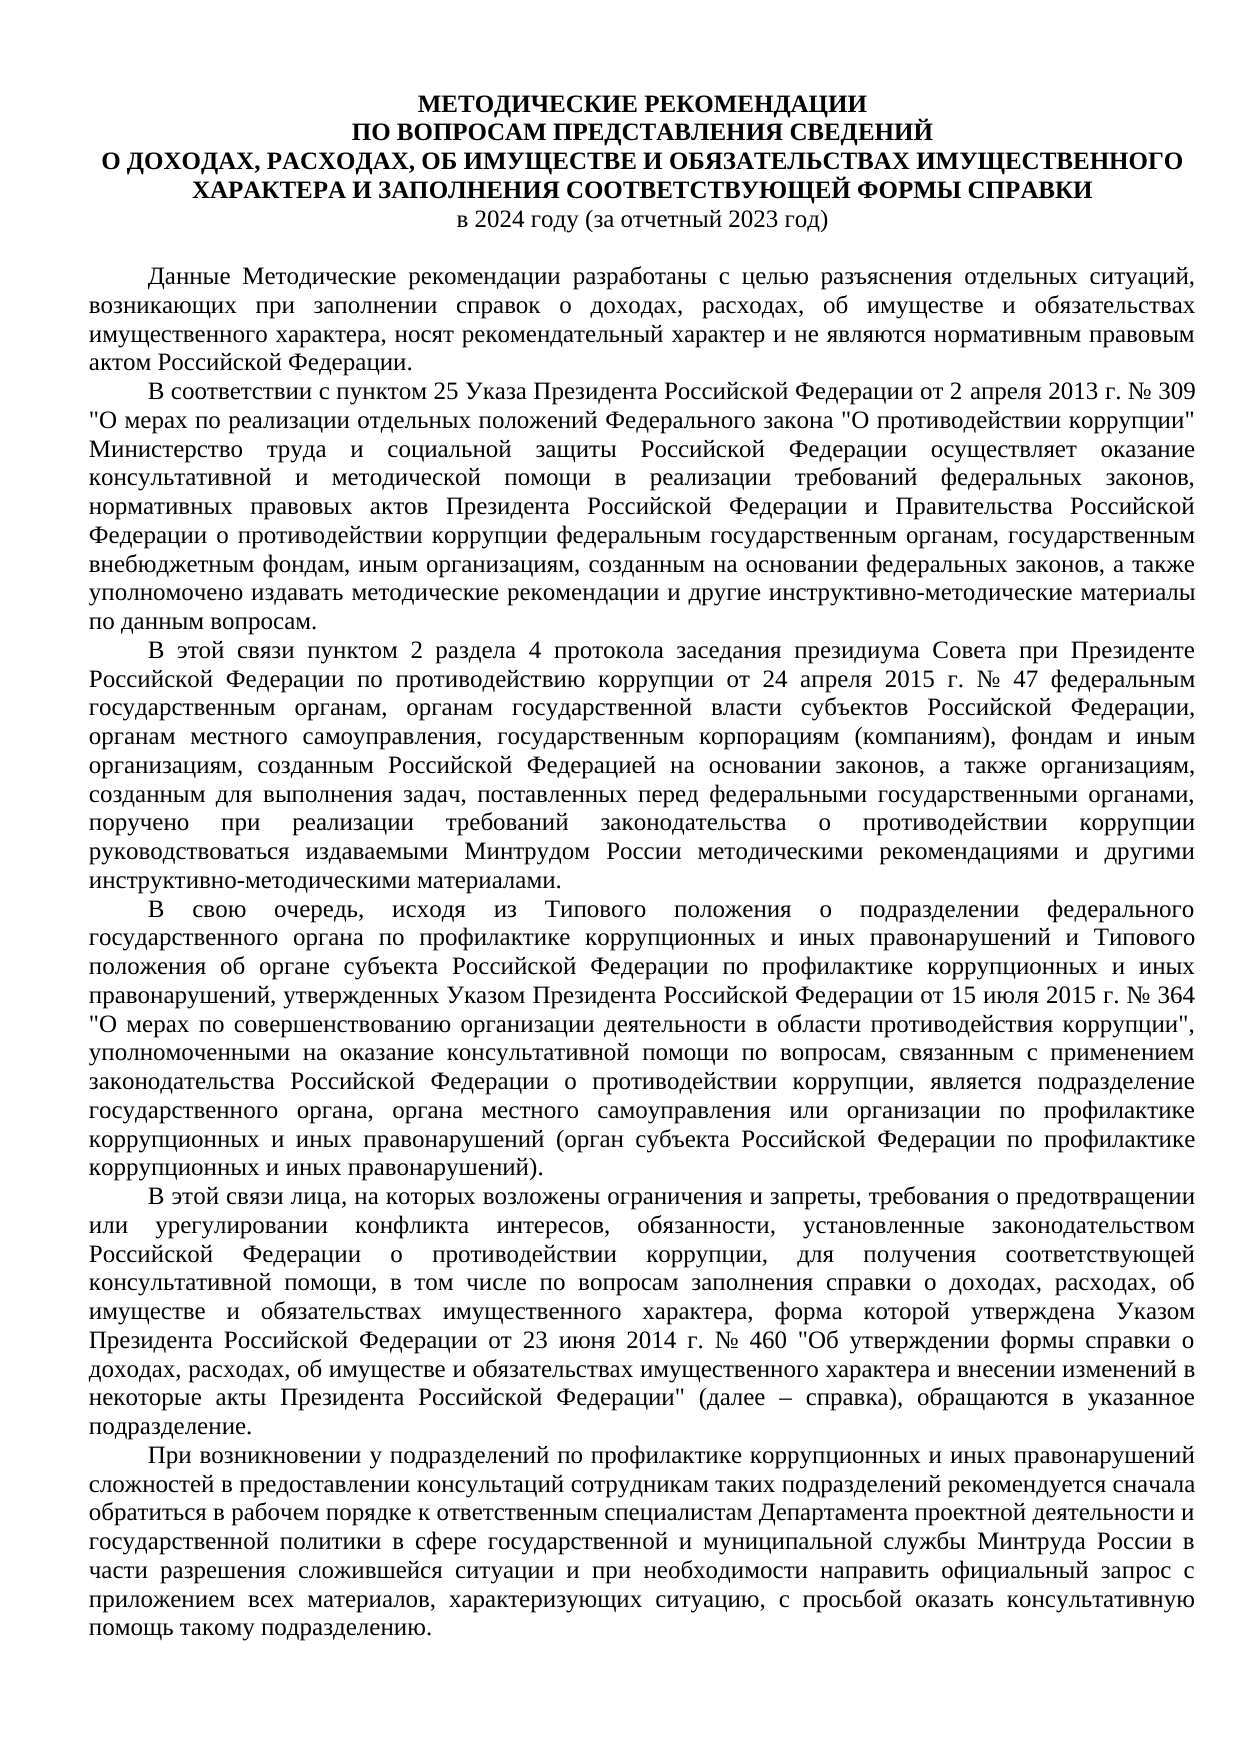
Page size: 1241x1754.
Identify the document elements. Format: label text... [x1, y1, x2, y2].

text В этой связи пунктом 2 раздела 4 протокола заседания президиума Совета при Президенте Российской Федерации по противодействию коррупции от 24 апреля 2015 г. № 47 федеральным государственным органам, органам государственной власти субъектов Российской Федерации, органам местного самоуправления, государственным корпорациям (компаниям), фондам и иным организациям, созданным Российской Федерацией на основании законов, а также организациям, созданным для выполнения задач, поставленных перед федеральными государственными органами, поручено при реализации требований законодательства о противодействии коррупции руководствоваться издаваемыми Минтрудом России методическими рекомендациями и другими инструктивно-методическими материалами. [89, 635, 1196, 894]
text О ДОХОДАХ, РАСХОДАХ, ОБ ИМУЩЕСТВЕ И ОБЯЗАТЕЛЬСТВАХ ИМУЩЕСТВЕННОГО ХАРАКТЕРА И ЗАПОЛНЕНИЯ СООТВЕТСТВУЮЩЕЙ ФОРМЫ СПРАВКИ [89, 146, 1196, 204]
text Данные Методические рекомендации разработаны с целью разъяснения отдельных ситуаций, возникающих при заполнении справок о доходах, расходах, об имуществе и обязательствах имущественного характера, носят рекомендательный характер и не являются нормативным правовым актом Российской Федерации. [89, 261, 1196, 376]
text В свою очередь, исходя из Типового положения о подразделении федерального государственного органа по профилактике коррупционных и иных правонарушений и Типового положения об органе субъекта Российской Федерации по профилактике коррупционных и иных правонарушений, утвержденных Указом Президента Российской Федерации от 15 июля 2015 г. № 364 "О мерах по совершенствованию организации деятельности в области противодействия коррупции", уполномоченными на оказание консультативной помощи по вопросам, связанным с применением законодательства Российской Федерации о противодействии коррупции, является подразделение государственного органа, органа местного самоуправления или организации по профилактике коррупционных и иных правонарушений (орган субъекта Российской Федерации по профилактике коррупционных и иных правонарушений). [89, 894, 1196, 1181]
text При возникновении у подразделений по профилактике коррупционных и иных правонарушений сложностей в предоставлении консультаций сотрудникам таких подразделений рекомендуется сначала обратиться в рабочем порядке к ответственным специалистам Департамента проектной деятельности и государственной политики в сфере государственной и муниципальной службы Минтруда России в части разрешения сложившейся ситуации и при необходимости направить официальный запрос с приложением всех материалов, характеризующих ситуацию, с просьбой оказать консультативную помощь такому подразделению. [89, 1440, 1196, 1641]
text МЕТОДИЧЕСКИЕ РЕКОМЕНДАЦИИ [89, 89, 1196, 117]
text в 2024 году (за отчетный 2023 год) [89, 204, 1196, 232]
text ПО ВОПРОСАМ ПРЕДСТАВЛЕНИЯ СВЕДЕНИЙ [89, 117, 1196, 146]
text В этой связи лица, на которых возложены ограничения и запреты, требования о предотвращении или урегулировании конфликта интересов, обязанности, установленные законодательством Российской Федерации о противодействии коррупции, для получения соответствующей консультативной помощи, в том числе по вопросам заполнения справки о доходах, расходах, об имуществе и обязательствах имущественного характера, форма которой утверждена Указом Президента Российской Федерации от 23 июня 2014 г. № 460 "Об утверждении формы справки о доходах, расходах, об имуществе и обязательствах имущественного характера и внесении изменений в некоторые акты Президента Российской Федерации" (далее – справка), обращаются в указанное подразделение. [89, 1181, 1196, 1440]
text В соответствии с пунктом 25 Указа Президента Российской Федерации от 2 апреля 2013 г. № 309 "О мерах по реализации отдельных положений Федерального закона "О противодействии коррупции" Министерство труда и социальной защиты Российской Федерации осуществляет оказание консультативной и методической помощи в реализации требований федеральных законов, нормативных правовых актов Президента Российской Федерации и Правительства Российской Федерации о противодействии коррупции федеральным государственным органам, государственным внебюджетным фондам, иным организациям, созданным на основании федеральных законов, а также уполномочено издавать методические рекомендации и другие инструктивно-методические материалы по данным вопросам. [89, 376, 1196, 635]
